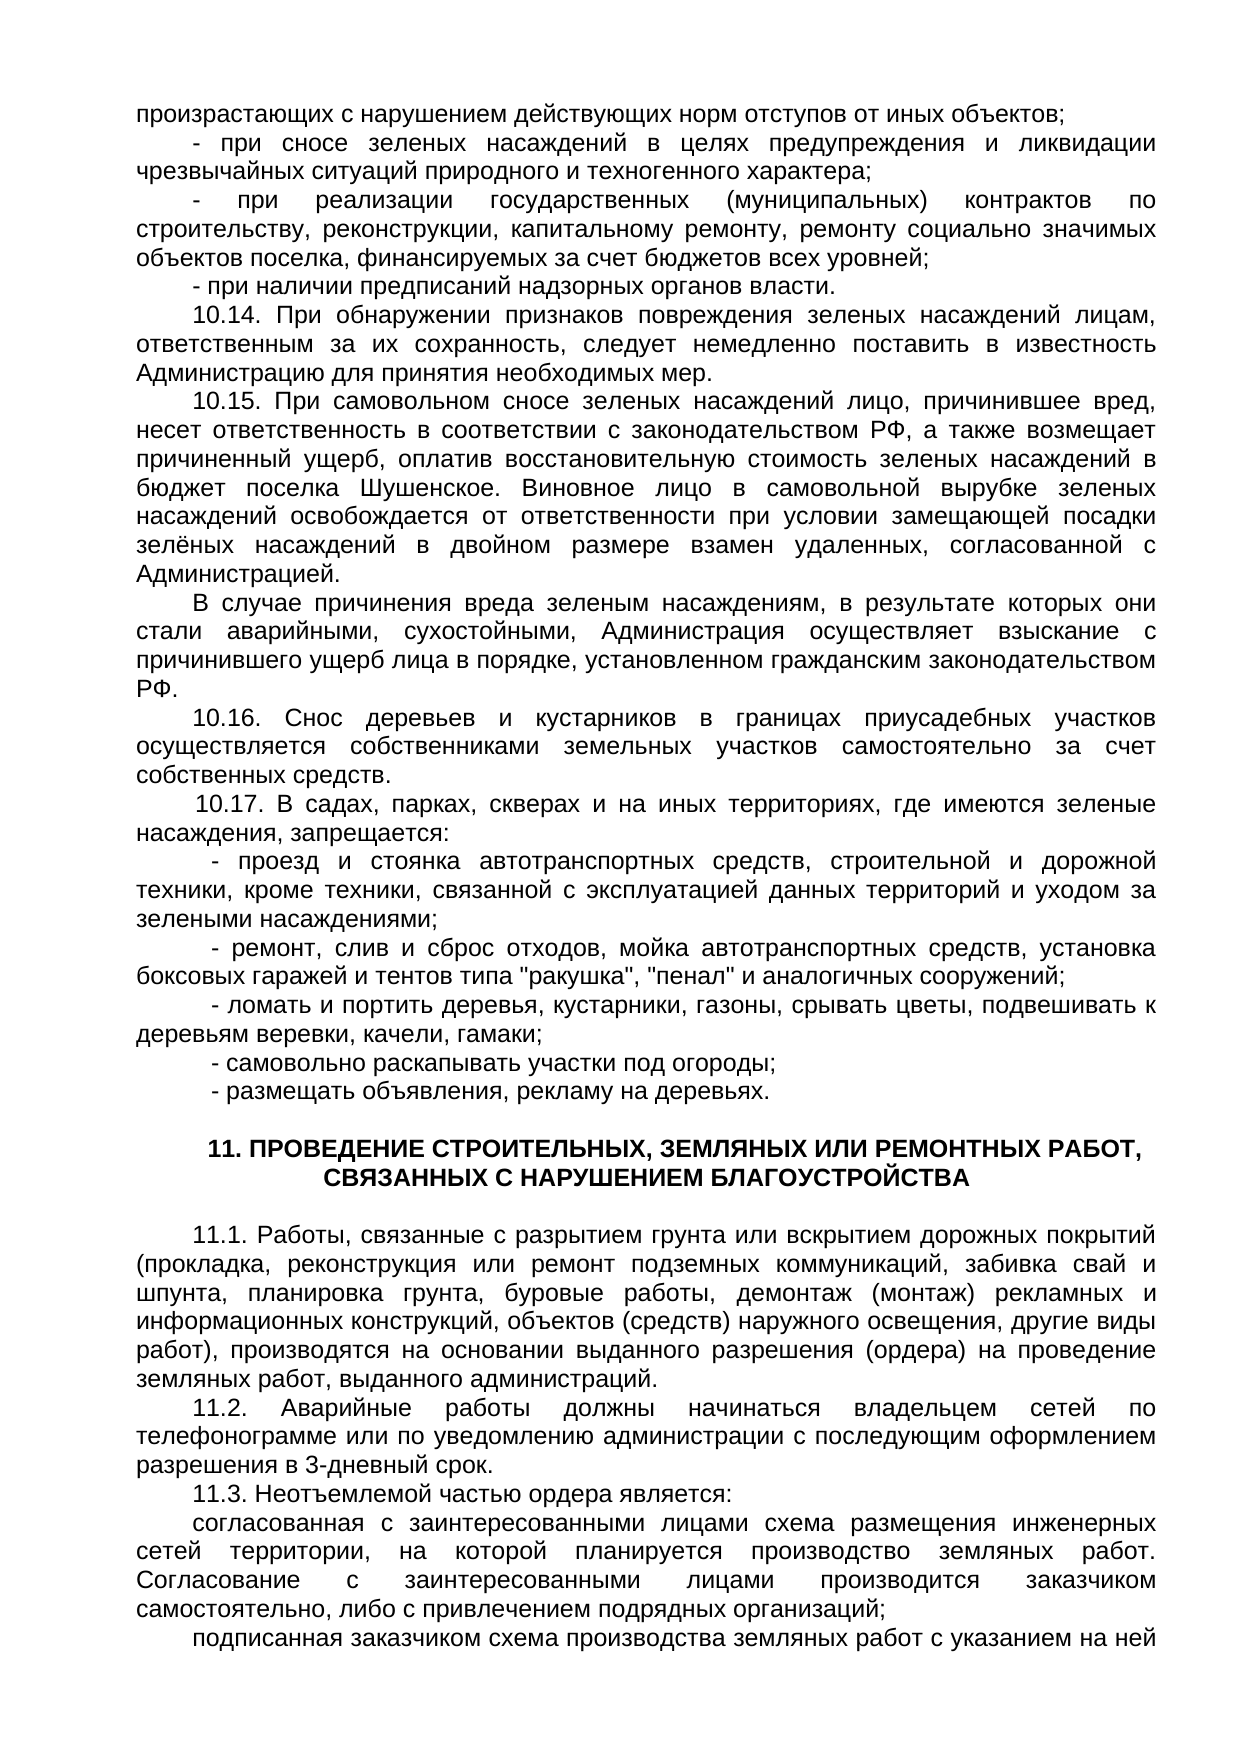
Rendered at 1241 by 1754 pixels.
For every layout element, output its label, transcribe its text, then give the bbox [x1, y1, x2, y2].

text 10.14. При обнаружении признаков повреждения зеленых насаждений лицам, ответственным за их сохранность, следует немедленно поставить в известность Администрацию для принятия необходимых мер. [136, 300, 1157, 386]
text - при реализации государственных (муниципальных) контрактов по строительству, реконструкции, капитальному ремонту, ремонту социально значимых объектов поселка, финансируемых за счет бюджетов всех уровней; [136, 185, 1157, 271]
text - размещать объявления, рекламу на деревьях. [136, 1076, 1157, 1105]
text 11.1. Работы, связанные с разрытием грунта или вскрытием дорожных покрытий (прокладка, реконструкция или ремонт подземных коммуникаций, забивка свай и шпунта, планировка грунта, буровые работы, демонтаж (монтаж) рекламных и информационных конструкций, объектов (средств) наружного освещения, другие виды работ), производятся на основании выданного разрешения (ордера) на проведение земляных работ, выданного администраций. [136, 1220, 1157, 1393]
text 11.3. Неотъемлемой частью ордера является: [136, 1479, 1157, 1508]
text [136, 99, 1157, 128]
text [136, 1623, 1157, 1651]
text - проезд и стоянка автотранспортных средств, строительной и дорожной техники, кроме техники, связанной с эксплуатацией данных территорий и уходом за зелеными насаждениями; [136, 846, 1157, 933]
text - при наличии предписаний надзорных органов власти. [136, 271, 1157, 300]
text согласованная с заинтересованными лицами схема размещения инженерных сетей территории, на которой планируется производство земляных работ. Согласование с заинтересованными лицами производится заказчиком самостоятельно, либо с привлечением подрядных организаций; [136, 1508, 1157, 1623]
text В случае причинения вреда зеленым насаждениям, в результате которых они стали аварийными, сухостойными, Администрация осуществляет взыскание с причинившего ущерб лица в порядке, установленном гражданским законодательством РФ. [136, 588, 1157, 703]
text - при сносе зеленых насаждений в целях предупреждения и ликвидации чрезвычайных ситуаций природного и техногенного характера; [136, 128, 1157, 185]
text 11.2. Аварийные работы должны начинаться владельцем сетей по телефонограмме или по уведомлению администрации с последующим оформлением разрешения в 3-дневный срок. [136, 1393, 1157, 1479]
text - самовольно раскапывать участки под огороды; [136, 1048, 1157, 1076]
text - ремонт, слив и сброс отходов, мойка автотранспортных средств, установка боксовых гаражей и тентов типа "ракушка", "пенал" и аналогичных сооружений; [136, 933, 1157, 990]
text 10.16. Снос деревьев и кустарников в границах приусадебных участков осуществляется собственниками земельных участков самостоятельно за счет собственных средств. [136, 703, 1157, 789]
text 11. Проведение СТРОИТЕЛЬНЫХ, ЗЕМЛЯНЫХ ИЛИ РЕМОНТНЫХ РАБОТ, СВЯЗАННЫХ С НАРУШЕНИЕМ БЛАГОУСТРОЙСТВА [136, 1134, 1157, 1191]
text 10.15. При самовольном сносе зеленых насаждений лицо, причинившее вред, несет ответственность в соответствии с законодательством РФ, а также возмещает причиненный ущерб, оплатив восстановительную стоимость зеленых насаждений в бюджет поселка Шушенское. Виновное лицо в самовольной вырубке зеленых насаждений освобождается от ответственности при условии замещающей посадки зелёных насаждений в двойном размере взамен удаленных, согласованной с Администрацией. [136, 386, 1157, 588]
text 10.17. В садах, парках, скверах и на иных территориях, где имеются зеленые насаждения, запрещается: [136, 789, 1157, 846]
text - ломать и портить деревья, кустарники, газоны, срывать цветы, подвешивать к деревьям веревки, качели, гамаки; [136, 990, 1157, 1048]
